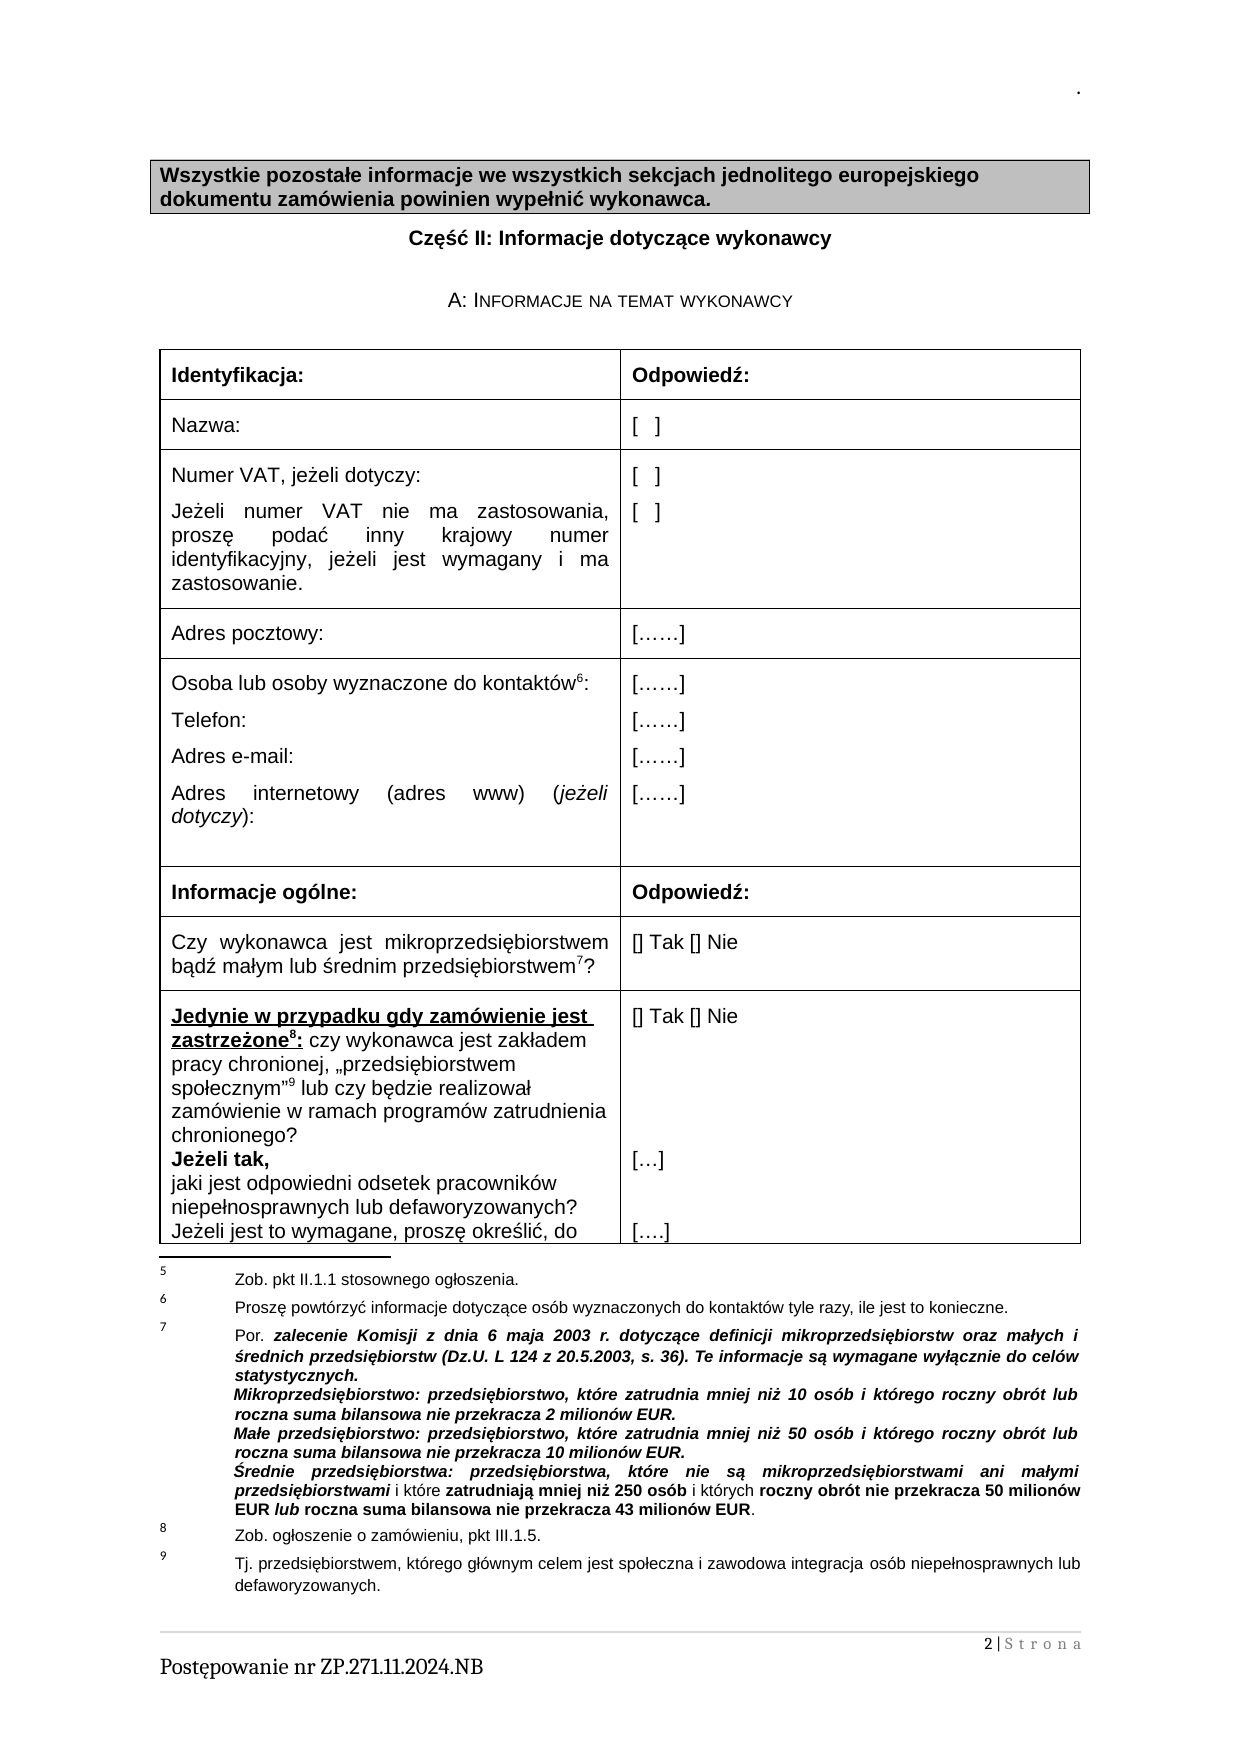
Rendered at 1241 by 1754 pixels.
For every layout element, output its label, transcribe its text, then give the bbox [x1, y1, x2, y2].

table_cell Numer VAT, jeżeli dotyczy: Jeżeli numer VAT nie ma zastosowania, proszę podać inny krajowy numer identyfikacyjny, jeżeli jest wymagany i ma zastosowanie. [161, 450, 620, 607]
text Wszystkie pozostałe informacje we wszystkich sekcjach jednolitego europejskiego dokumentu zamówienia powinien wypełnić wykonawca. [151, 161, 1089, 213]
table_cell [ ] [621, 400, 1080, 449]
table_cell [] Tak [] Nie [621, 917, 1080, 990]
table_cell Osoba lub osoby wyznaczone do kontaktów: Telefon: Adres e-mail: Adres internetowy (adres www) (jeżeli dotyczy): [161, 659, 620, 866]
table_header Odpowiedź: [621, 350, 1080, 399]
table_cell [161, 991, 620, 1243]
table_cell [ ] [ ] [621, 450, 1080, 607]
table_cell [……] [……] [……] [……] [621, 659, 1080, 866]
table_cell Czy wykonawca jest mikroprzedsiębiorstwem bądź małym lub średnim przedsiębiorstwem? [161, 917, 620, 990]
table_cell Nazwa: [161, 400, 620, 449]
table_header Identyfikacja: [161, 350, 620, 399]
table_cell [621, 991, 1080, 1243]
text A: Informacje na temat wykonawcy [159, 288, 1081, 312]
table_cell Informacje ogólne: [161, 867, 620, 916]
text Część II: Informacje dotyczące wykonawcy [159, 226, 1081, 250]
table_cell Adres pocztowy: [161, 609, 620, 657]
table_cell Odpowiedź: [621, 867, 1080, 916]
table_cell [……] [621, 609, 1080, 657]
